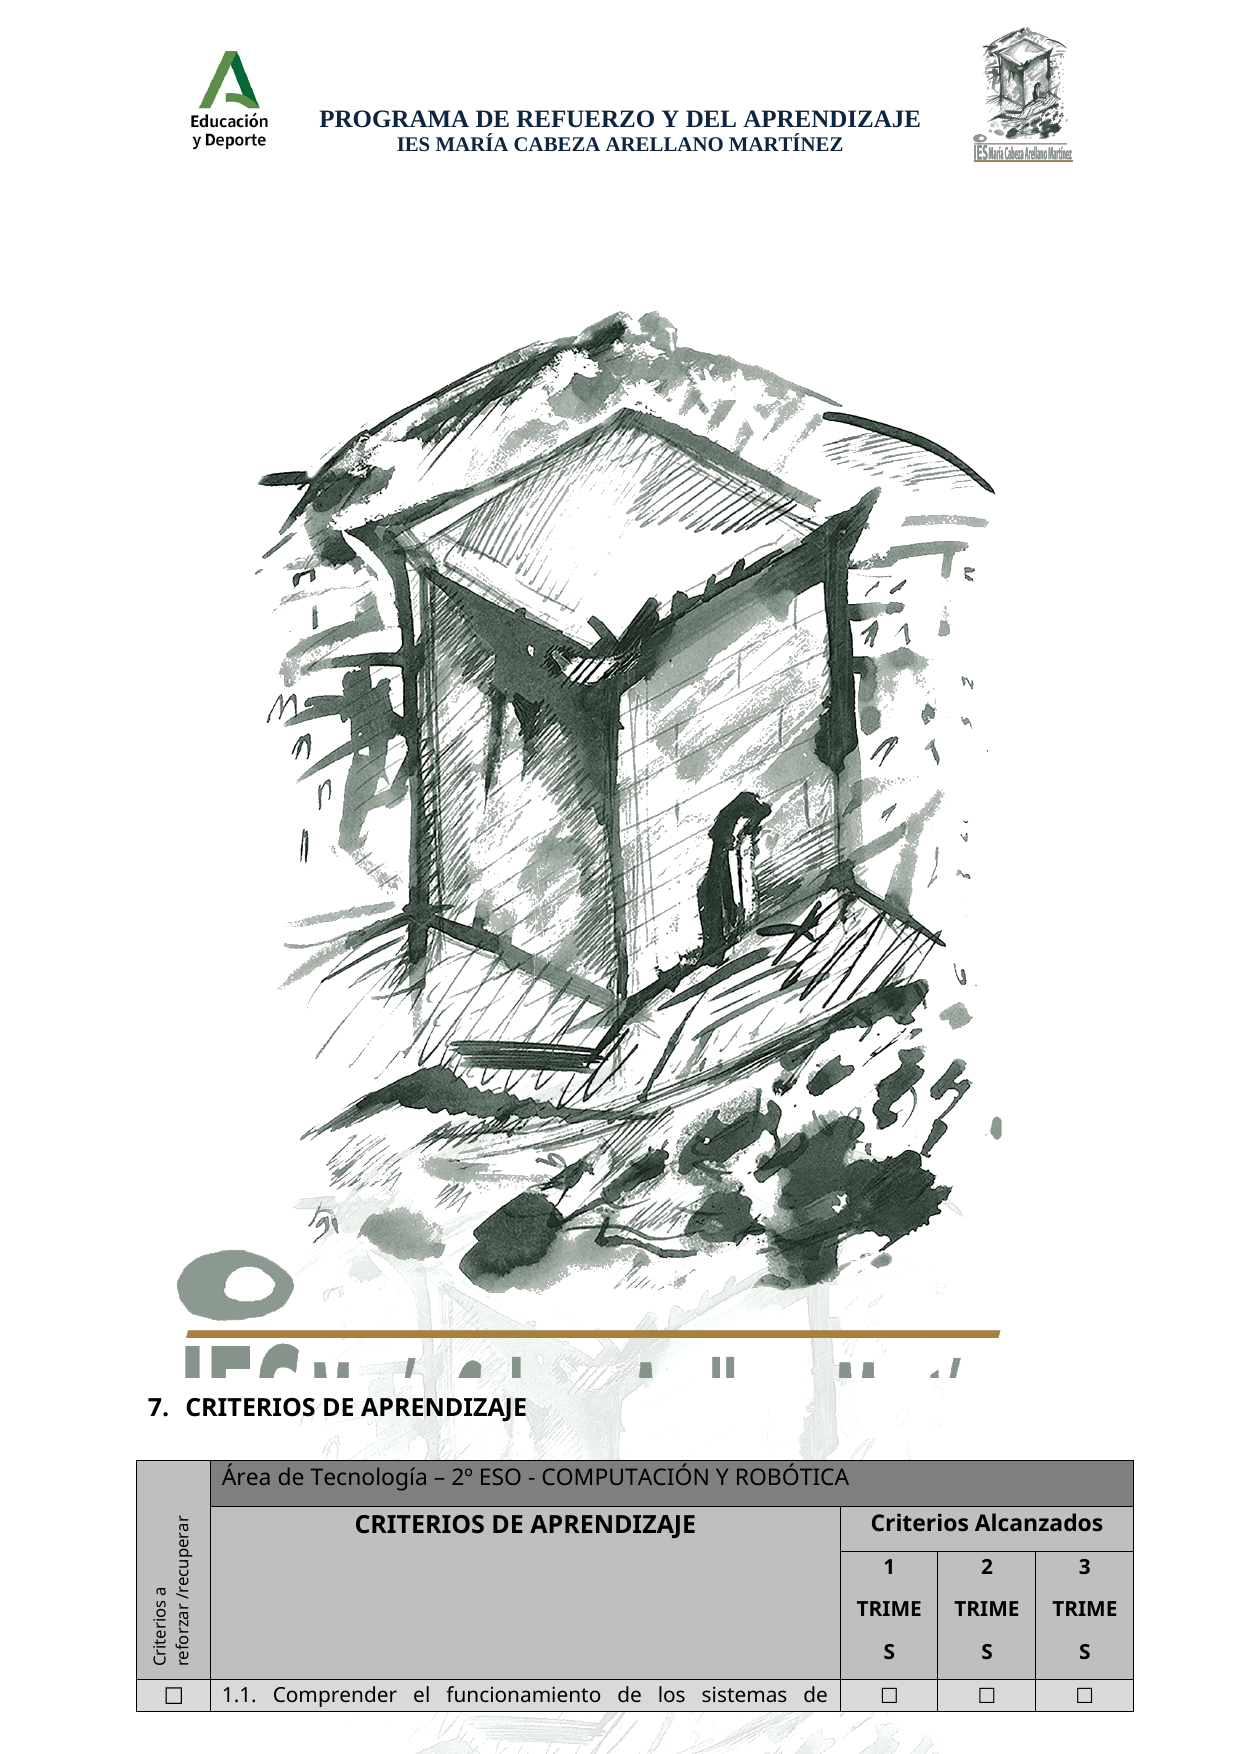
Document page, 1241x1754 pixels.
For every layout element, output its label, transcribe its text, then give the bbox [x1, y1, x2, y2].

table_cell CRITERIOS DE APRENDIZAJE [211, 1507, 840, 1679]
picture [147, 11, 1123, 1378]
table_cell 1 TRIMES [841, 1552, 937, 1679]
table_header Área de Tecnología – 2º ESO - COMPUTACIÓN Y ROBÓTICA [211, 1461, 1133, 1506]
table_header Criterios a reforzar /recuperar [137, 1461, 210, 1679]
subtitle CRITERIOS DE APRENDIZAJE [148, 1390, 1122, 1424]
table_cell 2 TRIMES [938, 1552, 1035, 1679]
table_cell 1.1. Comprender el funcionamiento de los sistemas de computación física, sus componentes y principales características. [211, 1680, 840, 1711]
table_cell Criterios Alcanzados [841, 1507, 1133, 1551]
table_cell 3 TRIMES [1036, 1552, 1133, 1679]
